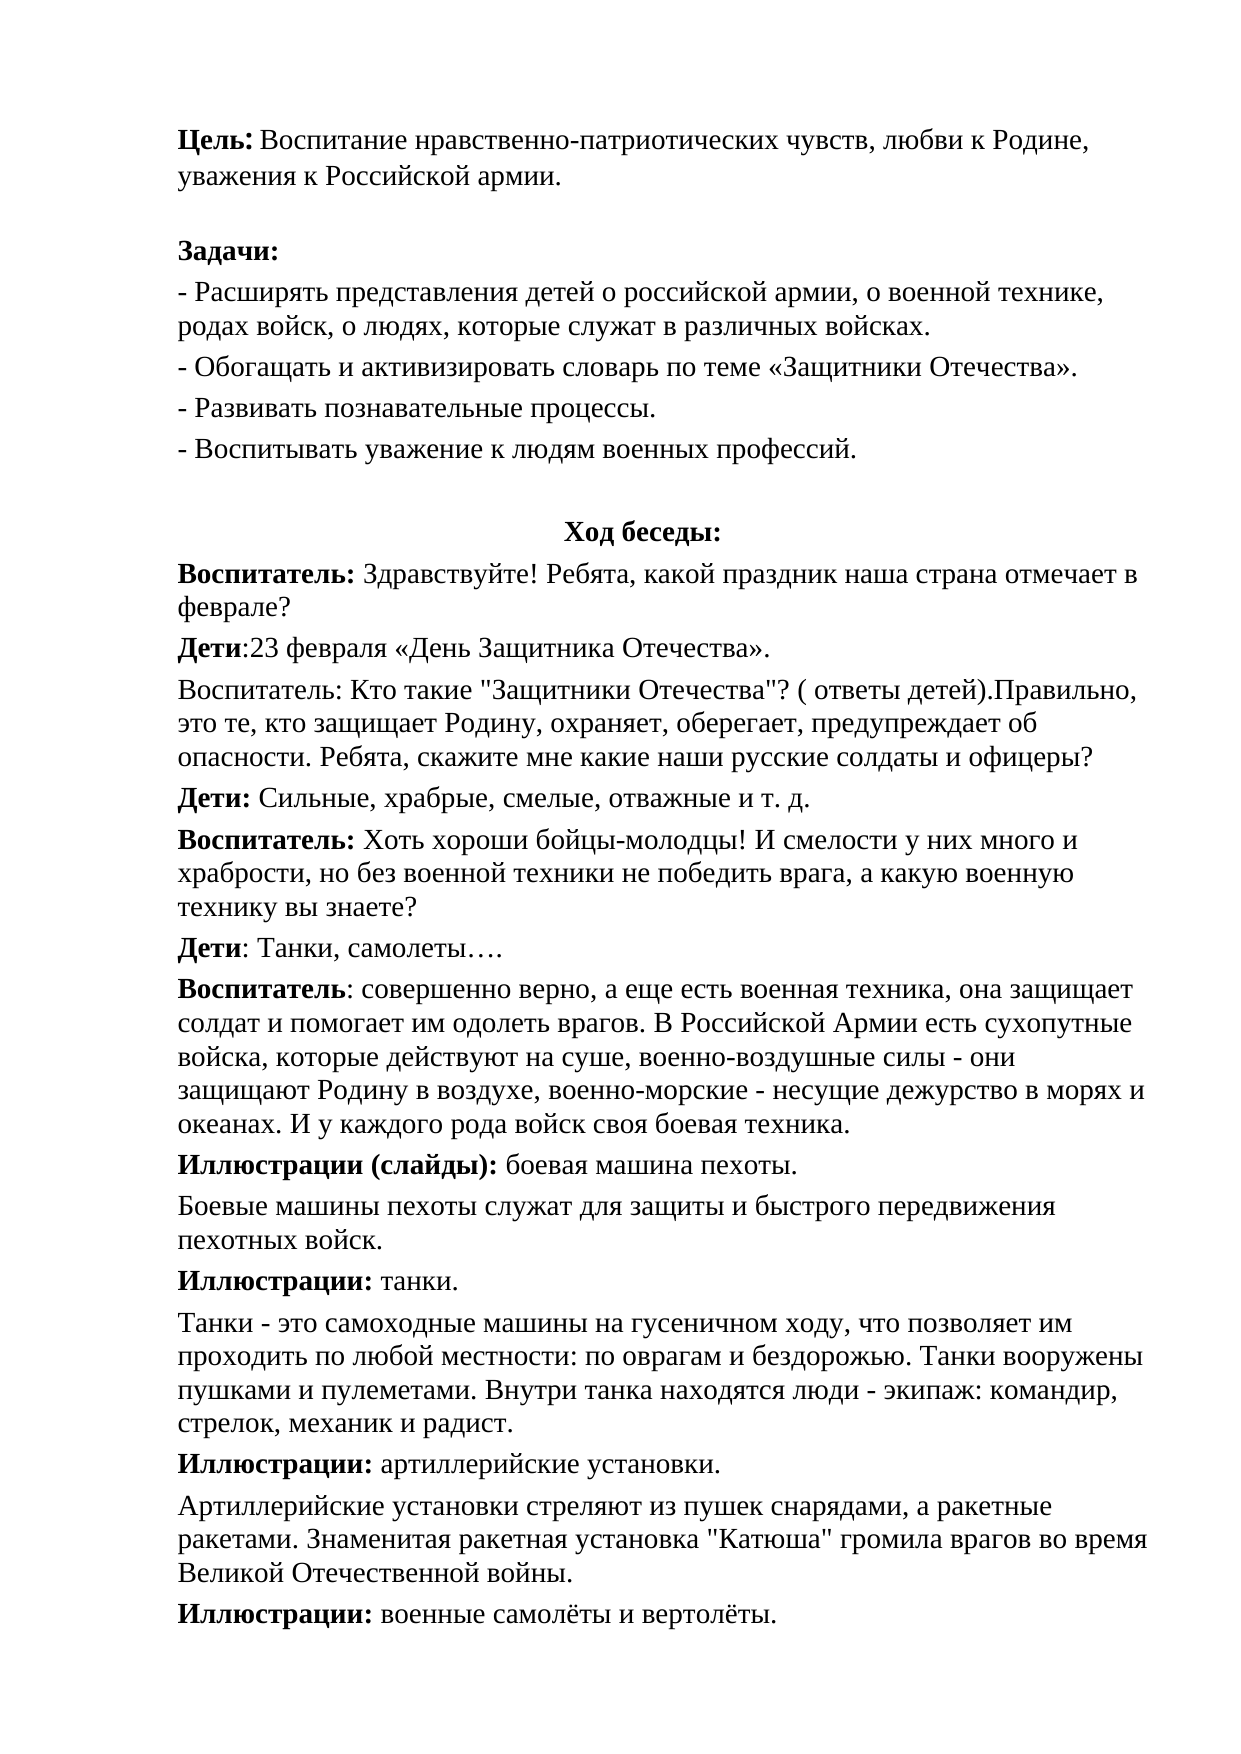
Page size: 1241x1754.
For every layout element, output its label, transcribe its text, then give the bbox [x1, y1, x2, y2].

text Иллюстрации: артиллерийские установки. [177, 1447, 1152, 1480]
text Воспитатель: Здравствуйте! Ребята, какой праздник наша страна отмечает в феврале? [177, 556, 1152, 623]
text Боевые машины пехоты служат для защиты и быстрого передвижения пехотных войск. [177, 1188, 1152, 1256]
text Артиллерийские установки стреляют из пушек снарядами, а ракетные ракетами. Знаменитая ракетная установка "Катюша" громила врагов во время Великой Отечественной войны. [177, 1488, 1152, 1589]
text Дети:23 февраля «День Защитника Отечества». [177, 631, 1152, 664]
text Иллюстрации: военные самолёты и вертолёты. [177, 1596, 1152, 1630]
text Иллюстрации (слайды): боевая машина пехоты. [177, 1147, 1152, 1181]
text Дети: Сильные, храбрые, смелые, отважные и т. д. [177, 780, 1152, 814]
text - Воспитывать уважение к людям военных профессий. [177, 432, 1152, 465]
text Иллюстрации: танки. [177, 1263, 1152, 1297]
text Воспитатель: совершенно верно, а еще есть военная техника, она защищает солдат и помогает им одолеть врагов. В Российской Армии есть сухопутные войска, которые действуют на суше, военно-воздушные силы - они защищают Родину в воздухе, военно-морские - несущие дежурство в морях и океанах. И у каждого рода войск своя боевая техника. [177, 972, 1152, 1139]
text Задачи: [177, 233, 1152, 266]
text Дети: Танки, самолеты…. [177, 930, 1152, 964]
text - Обогащать и активизировать словарь по теме «Защитники Отечества». [177, 349, 1152, 382]
text - Расширять представления детей о российской армии, о военной технике, родах войск, о людях, которые служат в различных войсках. [177, 274, 1152, 341]
text Цель: Воспитание нравственно-патриотических чувств, любви к Родине, уважения к Российской армии. [177, 118, 1152, 191]
text Воспитатель: Хоть хороши бойцы-молодцы! И смелости у них много и храбрости, но без военной техники не победить врага, а какую военную технику вы знаете? [177, 822, 1152, 922]
text Танки - это самоходные машины на гусеничном ходу, что позволяет им проходить по любой местности: по оврагам и бездорожью. Танки вооружены пушками и пулеметами. Внутри танка находятся люди - экипаж: командир, стрелок, механик и радист. [177, 1305, 1152, 1439]
text Ход беседы: [177, 514, 1152, 548]
text - Развивать познавательные процессы. [177, 390, 1152, 424]
text Воспитатель: Кто такие "Защитники Отечества"? ( ответы детей).Правильно, это те, кто защищает Родину, охраняет, оберегает, предупреждает об опасности. Ребята, скажите мне какие наши русские солдаты и офицеры? [177, 672, 1152, 773]
